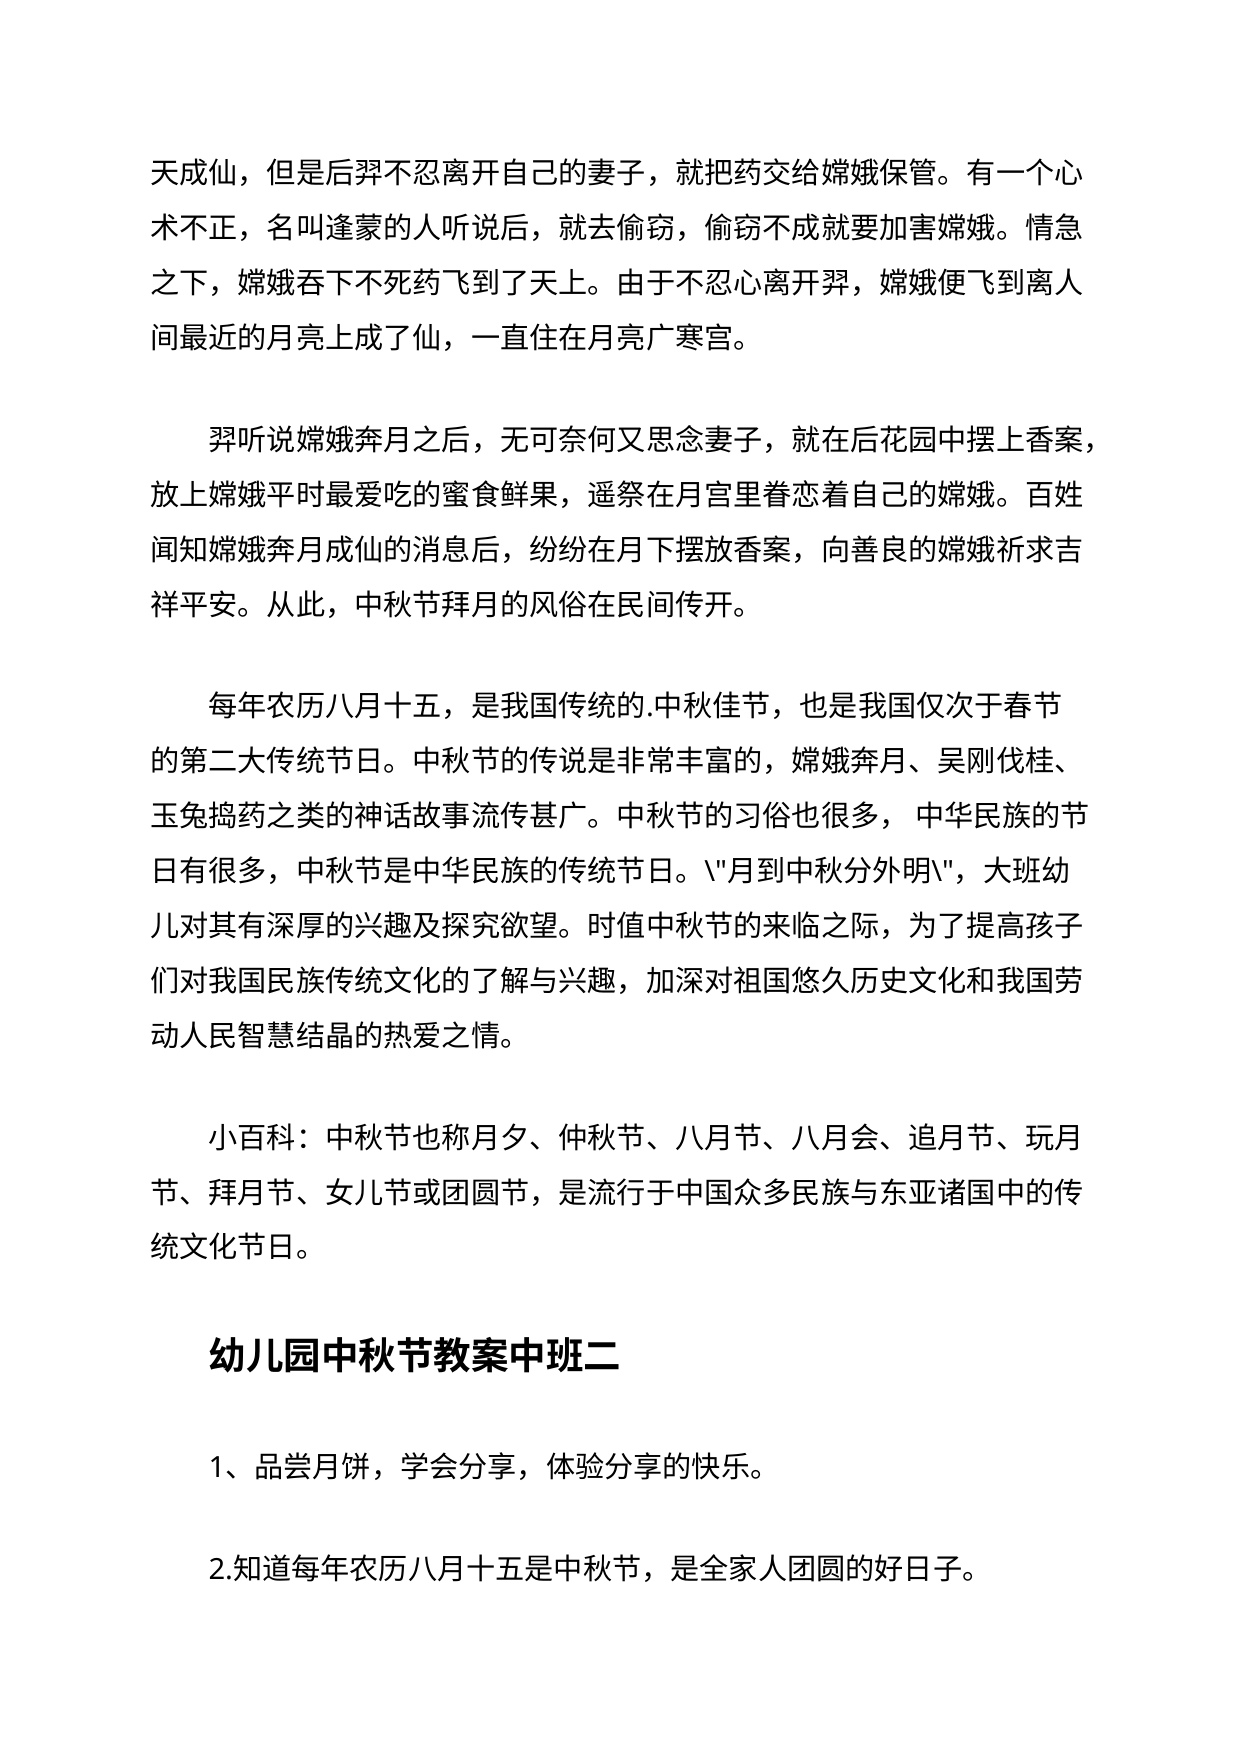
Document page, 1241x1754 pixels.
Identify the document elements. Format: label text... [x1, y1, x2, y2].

text 幼儿园中秋节教案中班二 [150, 1326, 1090, 1380]
text 2.知道每年农历八月十五是中秋节，是全家人团圆的好日子。 [150, 1545, 1090, 1588]
text 小百科：中秋节也称月夕、仲秋节、八月节、八月会、追月节、玩月节、拜月节、女儿节或团圆节，是流行于中国众多民族与东亚诸国中的传统文化节日。 [150, 1114, 1090, 1266]
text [150, 150, 1090, 357]
text 每年农历八月十五，是我国传统的.中秋佳节，也是我国仅次于春节的第二大传统节日。中秋节的传说是非常丰富的，嫦娥奔月、吴刚伐桂、玉兔捣药之类的神话故事流传甚广。中秋节的习俗也很多， 中华民族的节日有很多，中秋节是中华民族的传统节日。\"月到中秋分外明\"，大班幼儿对其有深厚的兴趣及探究欲望。时值中秋节的来临之际，为了提高孩子们对我国民族传统文化的了解与兴趣，加深对祖国悠久历史文化和我国劳动人民智慧结晶的热爱之情。 [150, 683, 1090, 1055]
text 1、品尝月饼，学会分享，体验分享的快乐。 [150, 1443, 1090, 1486]
text 羿听说嫦娥奔月之后，无可奈何又思念妻子，就在后花园中摆上香案，放上嫦娥平时最爱吃的蜜食鲜果，遥祭在月宫里眷恋着自己的嫦娥。百姓闻知嫦娥奔月成仙的消息后，纷纷在月下摆放香案，向善良的嫦娥祈求吉祥平安。从此，中秋节拜月的风俗在民间传开。 [150, 416, 1090, 623]
